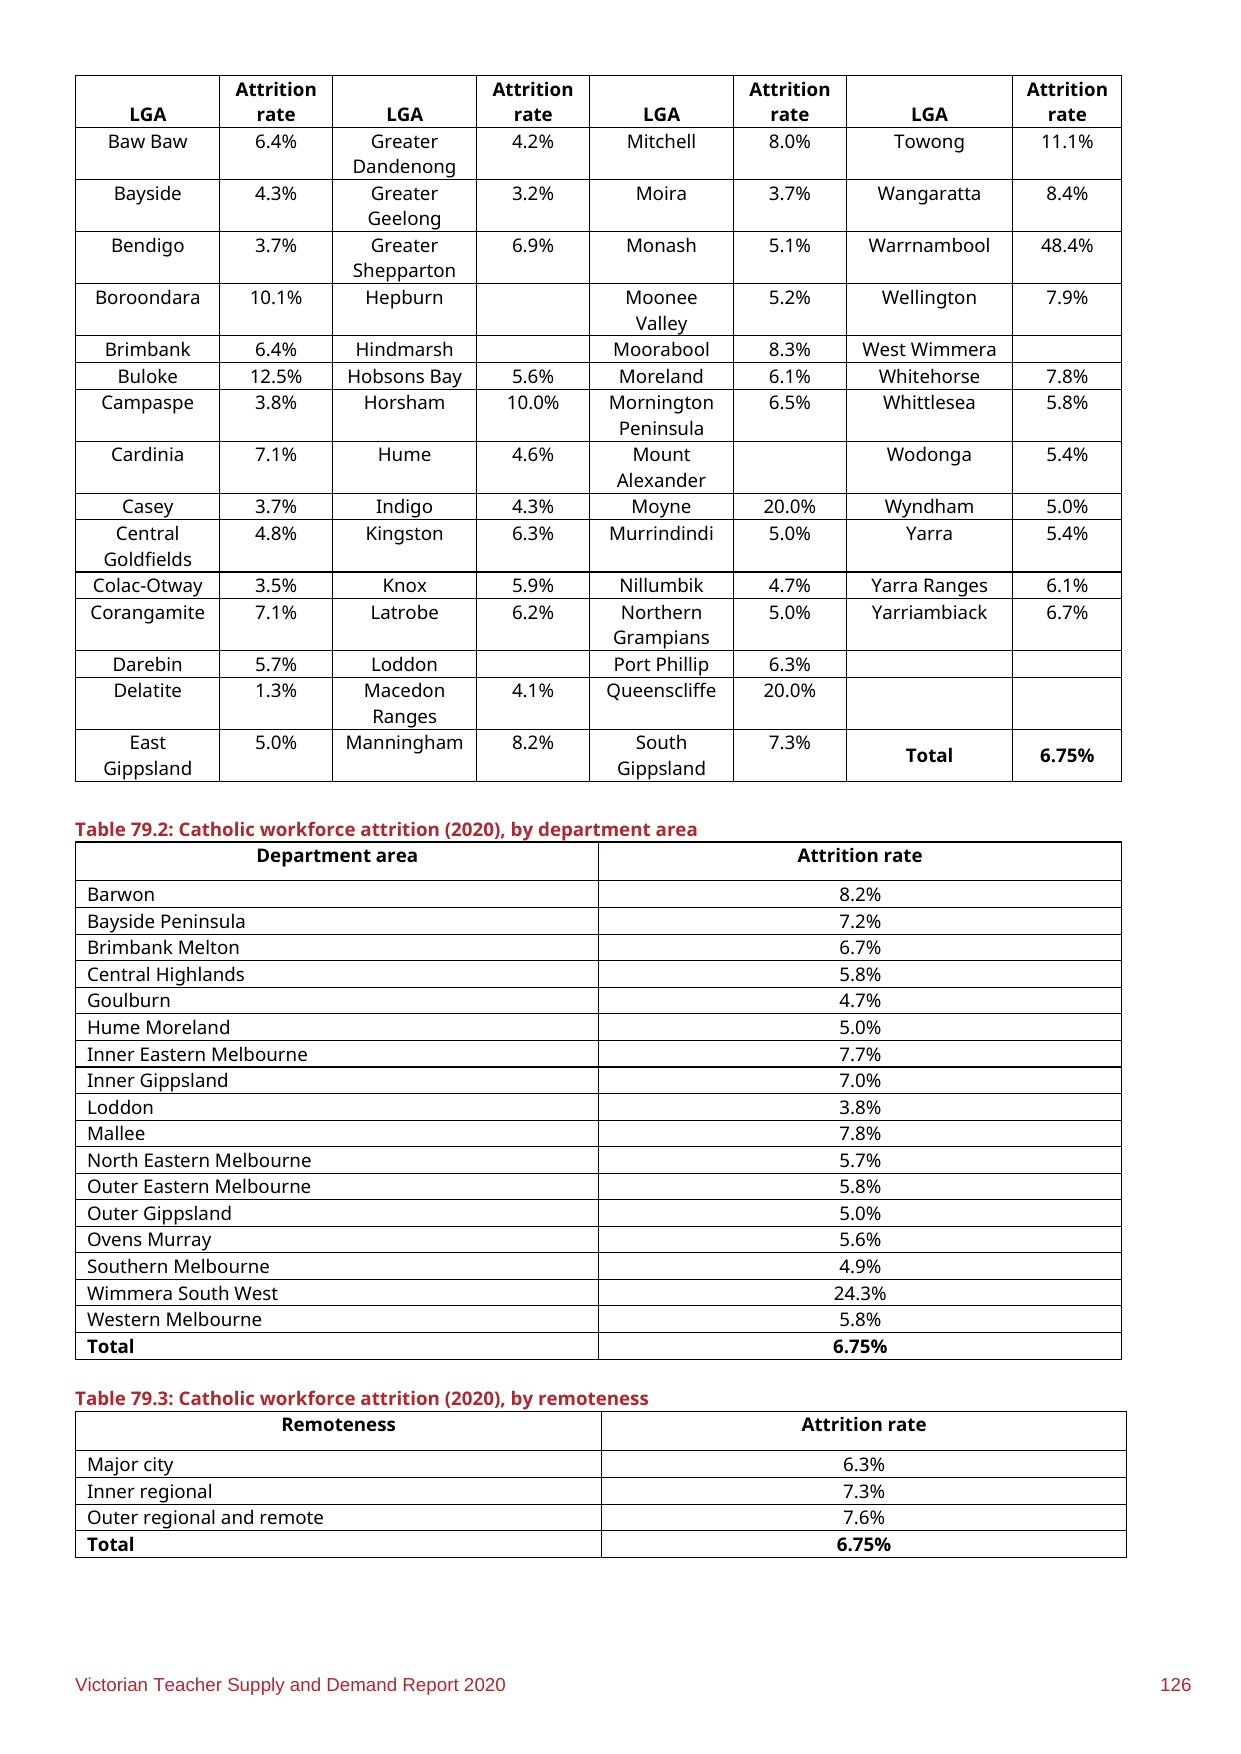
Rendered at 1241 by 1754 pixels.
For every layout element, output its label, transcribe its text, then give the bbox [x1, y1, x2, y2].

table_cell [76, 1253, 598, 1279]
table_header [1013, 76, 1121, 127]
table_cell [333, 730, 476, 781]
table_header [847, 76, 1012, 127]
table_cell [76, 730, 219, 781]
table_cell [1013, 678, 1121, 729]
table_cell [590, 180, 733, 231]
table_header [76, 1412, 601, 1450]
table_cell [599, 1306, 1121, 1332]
subtitle Table 79.2: Catholic workforce attrition (2020), by department area [75, 816, 1122, 841]
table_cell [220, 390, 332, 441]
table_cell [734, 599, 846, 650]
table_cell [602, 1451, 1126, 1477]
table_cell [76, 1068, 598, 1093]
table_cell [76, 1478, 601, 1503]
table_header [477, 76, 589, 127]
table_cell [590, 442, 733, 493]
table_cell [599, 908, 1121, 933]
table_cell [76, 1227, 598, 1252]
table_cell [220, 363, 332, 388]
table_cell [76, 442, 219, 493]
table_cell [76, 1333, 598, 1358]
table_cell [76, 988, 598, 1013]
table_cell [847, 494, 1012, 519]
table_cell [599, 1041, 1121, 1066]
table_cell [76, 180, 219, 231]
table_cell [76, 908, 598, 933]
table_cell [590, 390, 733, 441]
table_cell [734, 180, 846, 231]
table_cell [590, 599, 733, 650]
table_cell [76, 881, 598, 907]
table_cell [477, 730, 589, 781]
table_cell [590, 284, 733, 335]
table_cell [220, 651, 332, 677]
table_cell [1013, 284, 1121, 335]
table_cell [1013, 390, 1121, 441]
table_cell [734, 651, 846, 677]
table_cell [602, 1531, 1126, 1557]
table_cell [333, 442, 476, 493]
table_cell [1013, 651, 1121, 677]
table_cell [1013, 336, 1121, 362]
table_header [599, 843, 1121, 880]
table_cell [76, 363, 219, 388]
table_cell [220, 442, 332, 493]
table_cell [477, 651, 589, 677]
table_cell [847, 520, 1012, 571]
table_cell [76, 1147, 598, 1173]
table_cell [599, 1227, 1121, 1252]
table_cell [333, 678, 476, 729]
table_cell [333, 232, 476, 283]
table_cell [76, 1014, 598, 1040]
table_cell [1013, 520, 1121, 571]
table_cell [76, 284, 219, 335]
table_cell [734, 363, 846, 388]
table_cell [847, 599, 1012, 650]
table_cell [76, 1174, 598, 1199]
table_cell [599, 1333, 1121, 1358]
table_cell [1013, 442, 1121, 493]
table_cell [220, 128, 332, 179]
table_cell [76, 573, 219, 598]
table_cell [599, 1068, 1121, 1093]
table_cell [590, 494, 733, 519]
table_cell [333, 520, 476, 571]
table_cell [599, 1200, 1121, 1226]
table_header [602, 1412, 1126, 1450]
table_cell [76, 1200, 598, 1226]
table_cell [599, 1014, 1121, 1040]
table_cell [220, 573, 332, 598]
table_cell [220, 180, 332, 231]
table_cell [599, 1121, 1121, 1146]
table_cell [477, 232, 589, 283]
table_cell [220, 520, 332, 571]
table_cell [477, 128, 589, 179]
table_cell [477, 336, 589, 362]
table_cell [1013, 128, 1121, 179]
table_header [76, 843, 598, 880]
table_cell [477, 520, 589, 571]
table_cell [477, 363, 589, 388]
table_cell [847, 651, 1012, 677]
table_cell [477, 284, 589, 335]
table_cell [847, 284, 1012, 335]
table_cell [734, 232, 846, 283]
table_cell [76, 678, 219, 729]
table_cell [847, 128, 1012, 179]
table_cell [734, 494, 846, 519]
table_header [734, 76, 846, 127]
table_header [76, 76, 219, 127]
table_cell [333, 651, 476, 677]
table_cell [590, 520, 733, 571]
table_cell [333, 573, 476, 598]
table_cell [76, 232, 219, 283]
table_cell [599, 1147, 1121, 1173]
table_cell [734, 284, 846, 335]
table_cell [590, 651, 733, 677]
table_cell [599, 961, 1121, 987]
subtitle Table 79.3: Catholic workforce attrition (2020), by remoteness [75, 1385, 1122, 1411]
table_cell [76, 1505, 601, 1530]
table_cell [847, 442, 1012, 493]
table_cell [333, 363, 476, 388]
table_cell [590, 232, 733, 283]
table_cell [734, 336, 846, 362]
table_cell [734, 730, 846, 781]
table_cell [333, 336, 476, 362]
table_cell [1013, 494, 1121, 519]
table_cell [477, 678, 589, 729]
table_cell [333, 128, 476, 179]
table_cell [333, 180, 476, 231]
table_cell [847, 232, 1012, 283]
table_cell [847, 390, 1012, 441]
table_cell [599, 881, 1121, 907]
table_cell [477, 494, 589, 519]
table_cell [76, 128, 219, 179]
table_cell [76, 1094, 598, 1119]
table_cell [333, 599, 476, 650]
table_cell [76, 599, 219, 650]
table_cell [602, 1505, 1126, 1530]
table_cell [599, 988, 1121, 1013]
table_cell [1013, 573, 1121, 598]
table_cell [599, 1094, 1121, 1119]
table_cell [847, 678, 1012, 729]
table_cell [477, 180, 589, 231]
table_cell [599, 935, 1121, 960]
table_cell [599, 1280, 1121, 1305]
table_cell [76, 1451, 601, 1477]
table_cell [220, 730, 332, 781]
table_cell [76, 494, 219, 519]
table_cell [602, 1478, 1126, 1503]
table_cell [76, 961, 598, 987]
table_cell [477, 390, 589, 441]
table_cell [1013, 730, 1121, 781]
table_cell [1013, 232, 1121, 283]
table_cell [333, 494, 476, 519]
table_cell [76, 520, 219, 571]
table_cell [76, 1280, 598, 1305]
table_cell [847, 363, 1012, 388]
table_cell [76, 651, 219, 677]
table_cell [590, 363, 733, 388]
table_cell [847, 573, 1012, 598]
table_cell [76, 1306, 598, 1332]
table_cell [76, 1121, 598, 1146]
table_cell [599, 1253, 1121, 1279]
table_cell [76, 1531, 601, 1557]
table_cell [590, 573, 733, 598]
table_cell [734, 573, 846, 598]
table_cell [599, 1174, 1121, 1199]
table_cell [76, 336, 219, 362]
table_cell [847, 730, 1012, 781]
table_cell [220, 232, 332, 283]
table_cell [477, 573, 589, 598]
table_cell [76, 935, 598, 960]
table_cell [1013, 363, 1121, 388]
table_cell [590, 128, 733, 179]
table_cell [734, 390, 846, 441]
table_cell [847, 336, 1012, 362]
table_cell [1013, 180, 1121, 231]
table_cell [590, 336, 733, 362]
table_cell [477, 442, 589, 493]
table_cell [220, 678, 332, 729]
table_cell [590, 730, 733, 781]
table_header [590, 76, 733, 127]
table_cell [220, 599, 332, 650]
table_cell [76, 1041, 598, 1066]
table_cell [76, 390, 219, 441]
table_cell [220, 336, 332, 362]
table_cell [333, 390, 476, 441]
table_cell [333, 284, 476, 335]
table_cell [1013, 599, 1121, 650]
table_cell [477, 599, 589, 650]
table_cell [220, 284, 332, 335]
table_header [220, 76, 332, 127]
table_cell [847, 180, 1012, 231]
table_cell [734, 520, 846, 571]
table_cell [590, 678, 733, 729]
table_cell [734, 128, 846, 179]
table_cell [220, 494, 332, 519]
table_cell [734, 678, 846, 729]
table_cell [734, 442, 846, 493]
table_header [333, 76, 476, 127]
